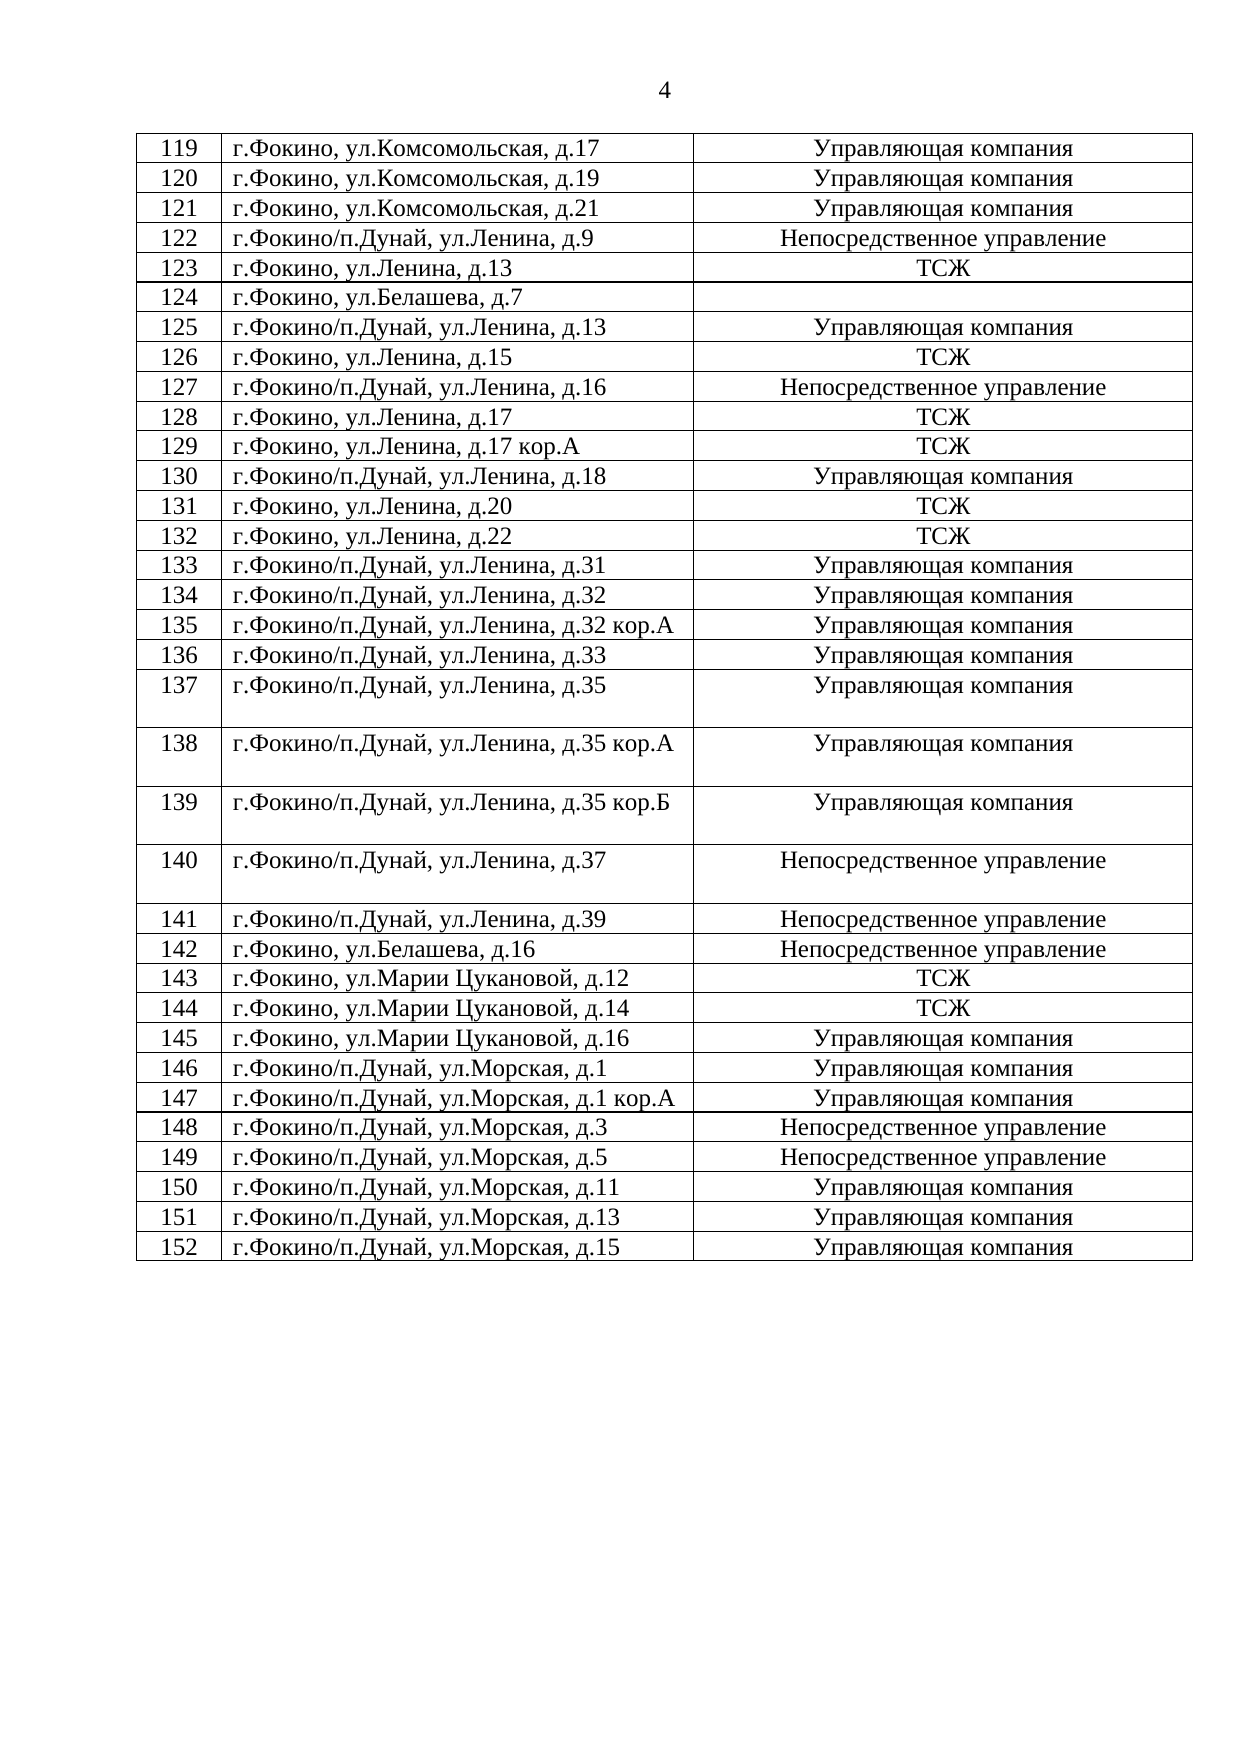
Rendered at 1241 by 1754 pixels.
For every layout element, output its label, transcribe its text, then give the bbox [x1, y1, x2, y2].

table_cell Непосредственное управление [694, 1113, 1192, 1141]
table_cell Управляющая компания [694, 728, 1192, 786]
table_cell 133 [137, 551, 221, 579]
table_cell Управляющая компания [694, 312, 1192, 341]
table_cell г.Фокино/п.Дунай, ул.Ленина, д.16 [222, 372, 693, 401]
table_cell Управляющая компания [694, 1023, 1192, 1052]
table_cell ТСЖ [694, 964, 1192, 992]
table_cell ТСЖ [694, 402, 1192, 430]
table_cell г.Фокино/п.Дунай, ул.Морская, д.13 [222, 1202, 693, 1231]
table_cell 139 [137, 787, 221, 844]
table_cell г.Фокино/п.Дунай, ул.Морская, д.1 [222, 1053, 693, 1082]
table_cell 129 [137, 431, 221, 460]
table_cell г.Фокино, ул.Ленина, д.13 [222, 253, 693, 281]
table_cell г.Фокино, ул.Комсомольская, д.17 [222, 134, 693, 162]
table_cell Управляющая компания [694, 670, 1192, 727]
table_cell 136 [137, 640, 221, 669]
table_cell 130 [137, 461, 221, 490]
table_cell Управляющая компания [694, 1053, 1192, 1082]
table_cell 140 [137, 845, 221, 903]
table_cell г.Фокино/п.Дунай, ул.Ленина, д.9 [222, 223, 693, 252]
table_cell г.Фокино/п.Дунай, ул.Ленина, д.32 [222, 580, 693, 609]
table_cell ТСЖ [694, 253, 1192, 281]
table_cell Непосредственное управление [694, 1142, 1192, 1171]
table_cell Управляющая компания [694, 787, 1192, 844]
table_cell Непосредственное управление [694, 904, 1192, 933]
table_cell г.Фокино/п.Дунай, ул.Ленина, д.35 кор.А [222, 728, 693, 786]
table_cell [694, 283, 1192, 311]
table_cell Управляющая компания [694, 610, 1192, 639]
table_cell г.Фокино, ул.Марии Цукановой, д.12 [222, 964, 693, 992]
table_cell 145 [137, 1023, 221, 1052]
table_cell Управляющая компания [694, 1083, 1192, 1111]
table_cell г.Фокино, ул.Комсомольская, д.19 [222, 163, 693, 192]
table_cell ТСЖ [694, 491, 1192, 520]
table_cell 123 [137, 253, 221, 281]
table_cell г.Фокино, ул.Марии Цукановой, д.16 [222, 1023, 693, 1052]
table_cell Непосредственное управление [694, 372, 1192, 401]
table_cell г.Фокино, ул.Белашева, д.16 [222, 934, 693, 962]
table_cell г.Фокино/п.Дунай, ул.Ленина, д.35 кор.Б [222, 787, 693, 844]
table_cell г.Фокино, ул.Марии Цукановой, д.14 [222, 993, 693, 1022]
table_cell г.Фокино/п.Дунай, ул.Ленина, д.33 [222, 640, 693, 669]
table_cell 147 [137, 1083, 221, 1111]
table_cell г.Фокино/п.Дунай, ул.Ленина, д.31 [222, 551, 693, 579]
table_cell 137 [137, 670, 221, 727]
table_cell г.Фокино, ул.Белашева, д.7 [222, 283, 693, 311]
table_cell Непосредственное управление [694, 934, 1192, 962]
table_cell Управляющая компания [694, 580, 1192, 609]
table_cell Управляющая компания [694, 640, 1192, 669]
table_cell Управляющая компания [694, 551, 1192, 579]
table_cell ТСЖ [694, 521, 1192, 549]
table_cell 125 [137, 312, 221, 341]
table_cell 138 [137, 728, 221, 786]
table_cell г.Фокино/п.Дунай, ул.Ленина, д.35 [222, 670, 693, 727]
table_cell г.Фокино, ул.Ленина, д.22 [222, 521, 693, 549]
table_cell г.Фокино, ул.Ленина, д.20 [222, 491, 693, 520]
table_cell Управляющая компания [694, 1232, 1192, 1260]
table_cell г.Фокино/п.Дунай, ул.Морская, д.1 кор.А [222, 1083, 693, 1111]
table_cell г.Фокино/п.Дунай, ул.Ленина, д.13 [222, 312, 693, 341]
table_cell г.Фокино/п.Дунай, ул.Морская, д.15 [222, 1232, 693, 1260]
table_cell ТСЖ [694, 342, 1192, 371]
table_cell г.Фокино, ул.Ленина, д.17 [222, 402, 693, 430]
table_cell 150 [137, 1172, 221, 1201]
table_cell г.Фокино/п.Дунай, ул.Морская, д.5 [222, 1142, 693, 1171]
table_cell 127 [137, 372, 221, 401]
table_cell 119 [137, 134, 221, 162]
table_cell 132 [137, 521, 221, 549]
table_cell 148 [137, 1113, 221, 1141]
table_cell Управляющая компания [694, 461, 1192, 490]
table_cell Управляющая компания [694, 193, 1192, 222]
table_cell 146 [137, 1053, 221, 1082]
table_cell г.Фокино, ул.Ленина, д.15 [222, 342, 693, 371]
table_cell 144 [137, 993, 221, 1022]
table_cell г.Фокино/п.Дунай, ул.Морская, д.11 [222, 1172, 693, 1201]
table_cell г.Фокино/п.Дунай, ул.Ленина, д.32 кор.А [222, 610, 693, 639]
table_cell г.Фокино/п.Дунай, ул.Ленина, д.37 [222, 845, 693, 903]
table_cell 152 [137, 1232, 221, 1260]
table_cell г.Фокино, ул.Комсомольская, д.21 [222, 193, 693, 222]
table_cell 135 [137, 610, 221, 639]
table_cell г.Фокино/п.Дунай, ул.Ленина, д.18 [222, 461, 693, 490]
table_cell г.Фокино/п.Дунай, ул.Ленина, д.39 [222, 904, 693, 933]
table_cell 142 [137, 934, 221, 962]
table_cell 151 [137, 1202, 221, 1231]
table_cell 131 [137, 491, 221, 520]
table_cell Управляющая компания [694, 163, 1192, 192]
table_cell ТСЖ [694, 431, 1192, 460]
table_cell 143 [137, 964, 221, 992]
table_cell Управляющая компания [694, 1172, 1192, 1201]
table_cell 122 [137, 223, 221, 252]
table_cell 134 [137, 580, 221, 609]
table_cell 124 [137, 283, 221, 311]
table_cell 149 [137, 1142, 221, 1171]
table_cell 141 [137, 904, 221, 933]
table_cell ТСЖ [694, 993, 1192, 1022]
table_cell Непосредственное управление [694, 845, 1192, 903]
table_cell г.Фокино, ул.Ленина, д.17 кор.А [222, 431, 693, 460]
table_cell 128 [137, 402, 221, 430]
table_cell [694, 134, 1192, 162]
table_cell г.Фокино/п.Дунай, ул.Морская, д.3 [222, 1113, 693, 1141]
table_cell 126 [137, 342, 221, 371]
table_cell 121 [137, 193, 221, 222]
table_cell Управляющая компания [694, 1202, 1192, 1231]
table_cell Непосредственное управление [694, 223, 1192, 252]
table_cell 120 [137, 163, 221, 192]
